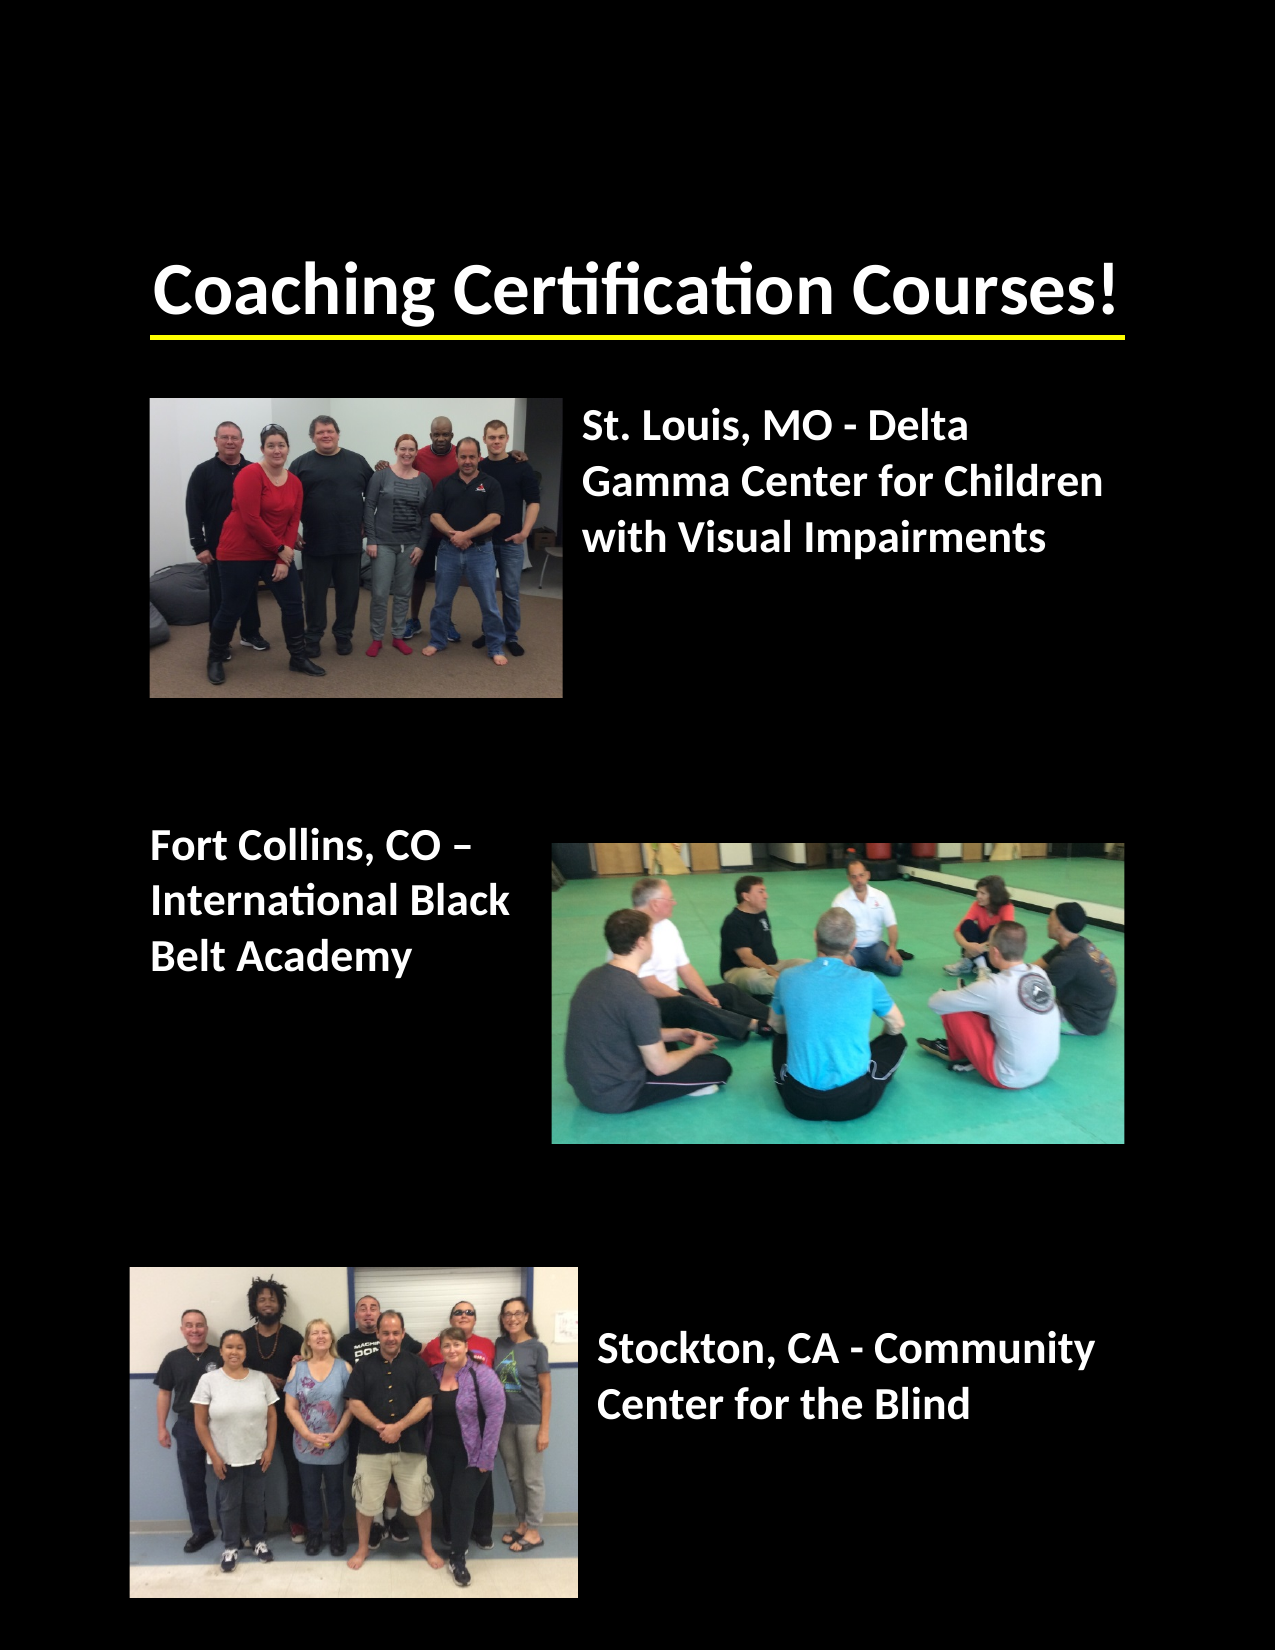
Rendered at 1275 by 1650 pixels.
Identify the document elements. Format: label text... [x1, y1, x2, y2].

text St. Louis, MO - Delta Gamma Center for Children with Visual Impairments [150, 396, 1125, 564]
picture [149, 398, 563, 698]
text Stockton, CA - Community Center for the Blind [578, 1319, 1125, 1431]
picture [129, 1267, 578, 1598]
text Fort Collins, CO – International Black Belt Academy [150, 815, 1125, 983]
text Coaching Certification Courses! [150, 242, 1125, 335]
picture [551, 843, 1125, 1144]
